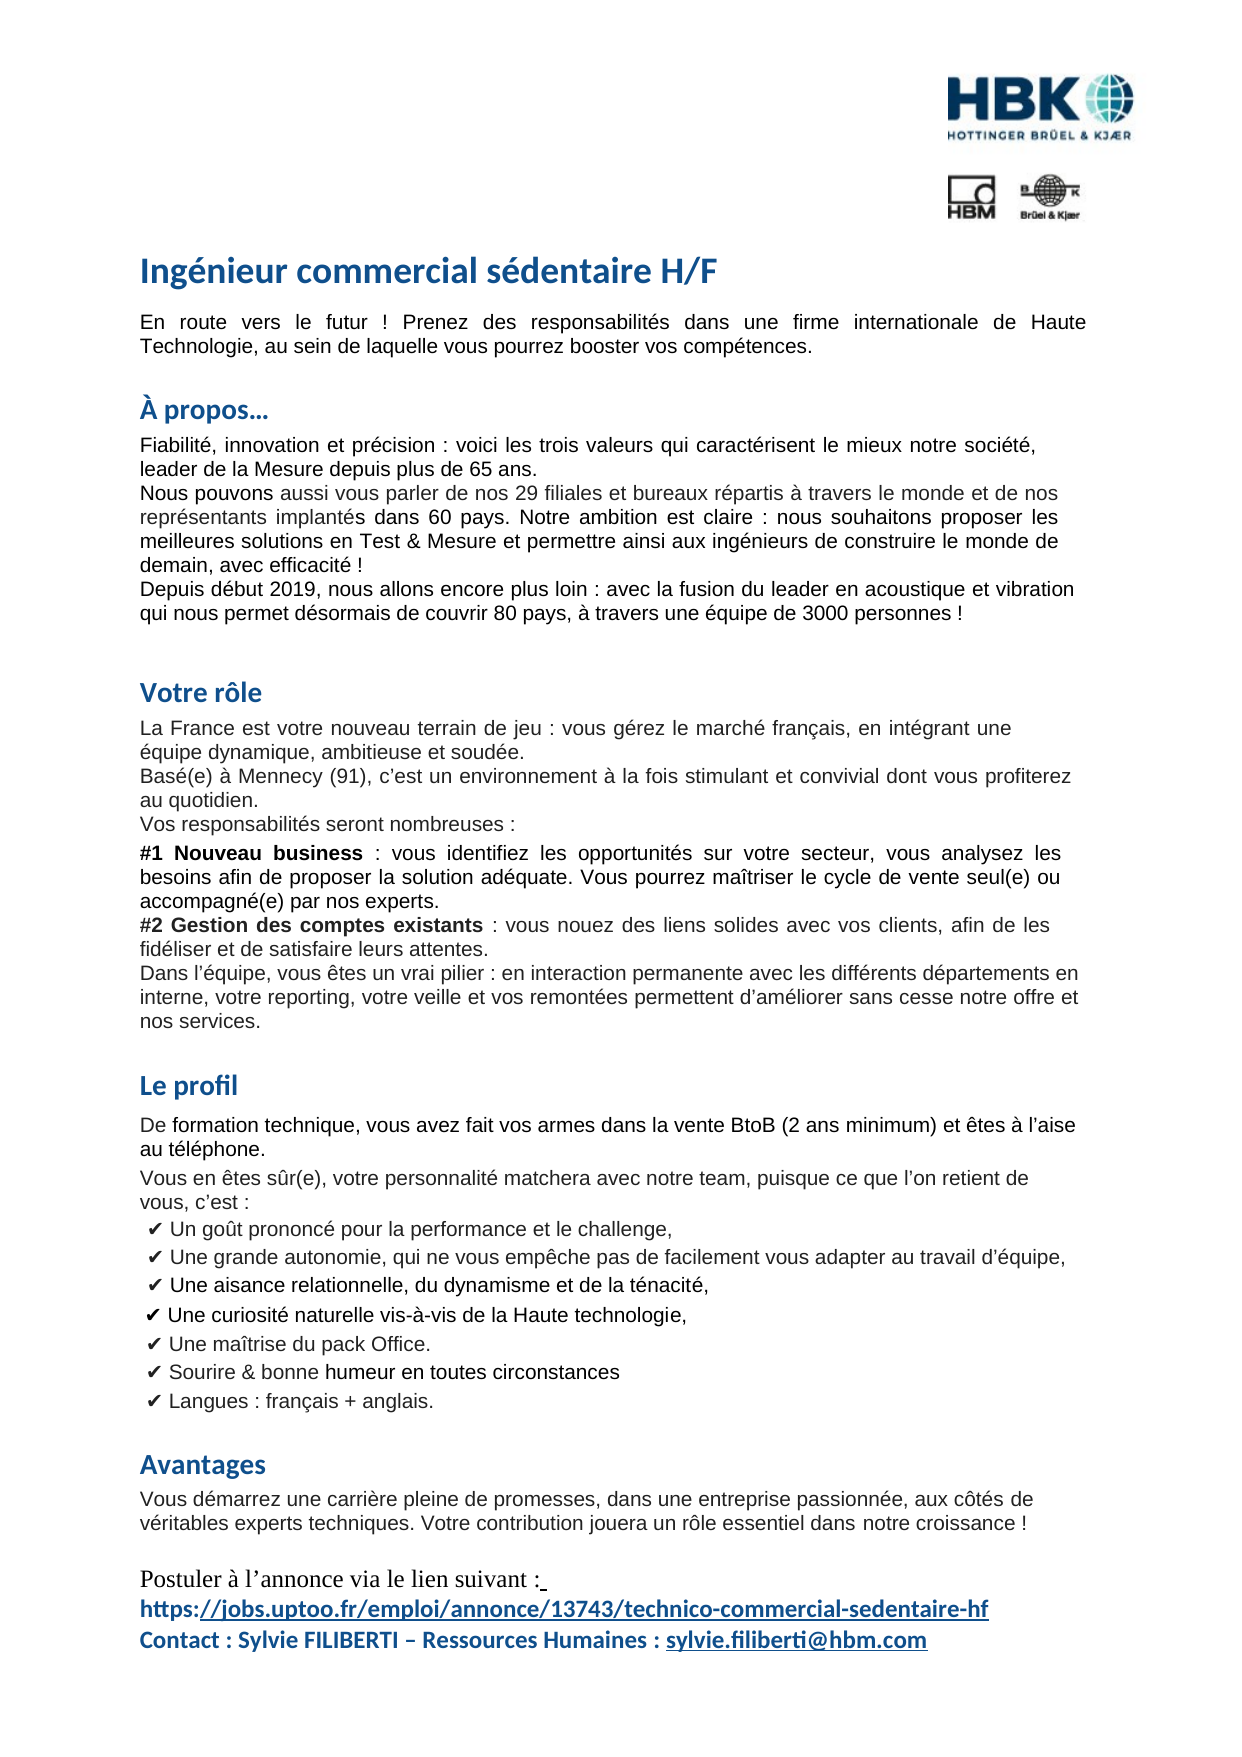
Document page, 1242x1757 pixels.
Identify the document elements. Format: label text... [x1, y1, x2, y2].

subtitle Le profil [139, 1067, 1087, 1103]
text Fiabilité, innovation et précision : voici les trois valeurs qui caractérisent le mieux notre société, leader de la Mesure depuis plus de 65 ans. [139, 432, 1037, 480]
text En route vers le futur ! Prenez des responsabilités dans une firme internationale de Haute Technologie, au sein de laquelle vous pourrez booster vos compétences. [139, 309, 1087, 357]
text Vous en êtes sûr(e), votre personnalité matchera avec notre team, puisque ce que l’on retient de vous, c’est : [139, 1166, 1058, 1214]
text ✔ Langues : français + anglais. [146, 1386, 1087, 1414]
text Depuis début 2019, nous allons encore plus loin : avec la fusion du leader en acoustique et vibration qui nous permet désormais de couvrir 80 pays, à travers une équipe de 3000 personnes ! [139, 576, 1077, 624]
text ✔ Une grande autonomie, qui ne vous empêche pas de facilement vous adapter au travail d’équipe, [147, 1242, 1087, 1271]
text Postuler à l’annonce via le lien suivant : https://jobs.uptoo.fr/emploi/annonce/13743/technico-commercial-sedentaire-hf [139, 1564, 1087, 1624]
text #2 Gestion des comptes existants : vous nouez des liens solides avec vos clients, afin de les fidéliser et de satisfaire leurs attentes. [139, 913, 1051, 961]
text ✔ Une maîtrise du pack Office. [146, 1329, 1087, 1357]
text Nous pouvons aussi vous parler de nos 29 filiales et bureaux répartis à travers le monde et de nos représentants implantés dans 60 pays. Notre ambition est claire : nous souhaitons proposer les meilleures solutions en Test & Mesure et permettre ainsi aux ingénieurs de construire le monde de demain, avec efficacité ! [139, 481, 1060, 576]
text Vos responsabilités seront nombreuses : [139, 812, 1087, 836]
text ✔ Une curiosité naturelle vis-à-vis de la Haute technologie, [144, 1299, 1087, 1329]
subtitle À propos… [139, 391, 1087, 427]
text ✔ Un goût prononcé pour la performance et le challenge, [147, 1214, 1087, 1242]
text Contact : Sylvie FILIBERTI – Ressources Humaines : sylvie.filiberti@hbm.com [139, 1624, 1087, 1654]
text Vous démarrez une carrière pleine de promesses, dans une entreprise passionnée, aux côtés de véritables experts techniques. Votre contribution jouera un rôle essentiel dans notre croissance ! [139, 1487, 1079, 1535]
text ✔ Une aisance relationnelle, du dynamisme et de la ténacité, [147, 1271, 1087, 1299]
text Basé(e) à Mennecy (91), c’est un environnement à la fois stimulant et convivial dont vous profiterez au quotidien. [139, 764, 1074, 812]
subtitle Ingénieur commercial sédentaire H/F [139, 247, 1087, 293]
text Dans l’équipe, vous êtes un vrai pilier : en interaction permanente avec les différents départements en interne, votre reporting, votre veille et vos remontées permettent d’améliorer sans cesse notre offre et nos services. [139, 961, 1081, 1033]
text ✔ Sourire & bonne humeur en toutes circonstances [146, 1357, 1087, 1386]
subtitle Votre rôle [139, 674, 1087, 710]
text La France est votre nouveau terrain de jeu : vous gérez le marché français, en intégrant une équipe dynamique, ambitieuse et soudée. [139, 716, 1014, 763]
subtitle Avantages [139, 1446, 1087, 1481]
text De formation technique, vous avez fait vos armes dans la vente BtoB (2 ans minimum) et êtes à l’aise au téléphone. [139, 1112, 1087, 1160]
picture [948, 34, 1170, 245]
text #1 Nouveau business : vous identifiez les opportunités sur votre secteur, vous analysez les besoins afin de proposer la solution adéquate. Vous pourrez maîtriser le cycle de vente seul(e) ou accompagné(e) par nos experts. [139, 841, 1063, 913]
